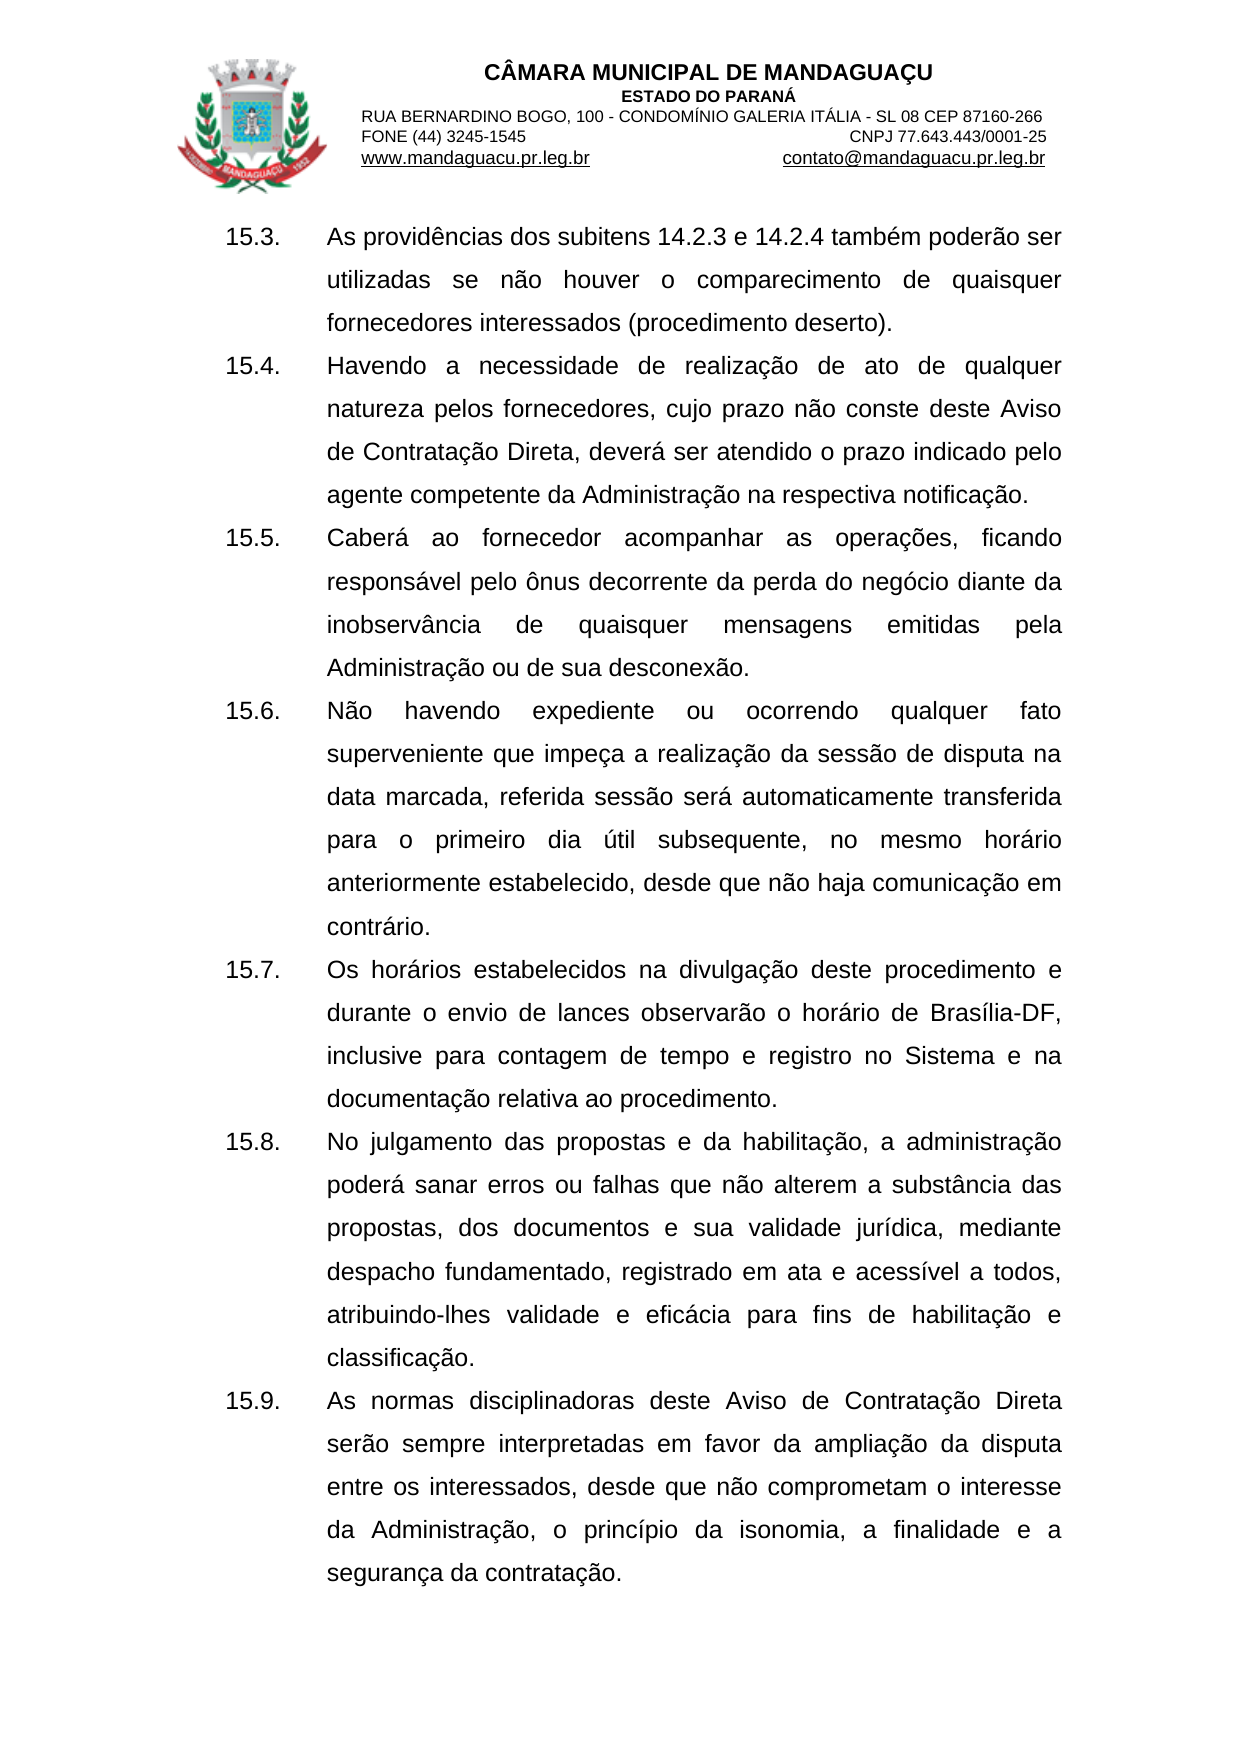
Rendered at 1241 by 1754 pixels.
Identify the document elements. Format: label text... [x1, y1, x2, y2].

list Caberá ao fornecedor acompanhar as operações, ficando responsável pelo ônus decorrente da perda do negócio diante da inobservância de quaisquer mensagens emitidas pela Administração ou de sua desconexão. [225, 523, 1063, 682]
list No julgamento das propostas e da habilitação, a administração poderá sanar erros ou falhas que não alterem a substância das propostas, dos documentos e sua validade jurídica, mediante despacho fundamentado, registrado em ata e acessível a todos, atribuindo-lhes validade e eficácia para fins de habilitação e classificação. [225, 1127, 1063, 1372]
list Havendo a necessidade de realização de ato de qualquer natureza pelos fornecedores, cujo prazo não conste deste Aviso de Contratação Direta, deverá ser atendido o prazo indicado pelo agente competente da Administração na respectiva notificação. [225, 351, 1063, 509]
list Não havendo expediente ou ocorrendo qualquer fato superveniente que impeça a realização da sessão de disputa na data marcada, referida sessão será automaticamente transferida para o primeiro dia útil subsequente, no mesmo horário anteriormente estabelecido, desde que não haja comunicação em contrário. [225, 696, 1063, 940]
list Os horários estabelecidos na divulgação deste procedimento e durante o envio de lances observarão o horário de Brasília-DF, inclusive para contagem de tempo e registro no Sistema e na documentação relativa ao procedimento. [225, 955, 1063, 1113]
picture [177, 59, 328, 194]
list As providências dos subitens 14.2.3 e 14.2.4 também poderão ser utilizadas se não houver o comparecimento de quaisquer fornecedores interessados (procedimento deserto). [225, 148, 1063, 337]
list As normas disciplinadoras deste Aviso de Contratação Direta serão sempre interpretadas em favor da ampliação da disputa entre os interessados, desde que não comprometam o interesse da Administração, o princípio da isonomia, a finalidade e a segurança da contratação. [225, 1386, 1063, 1587]
